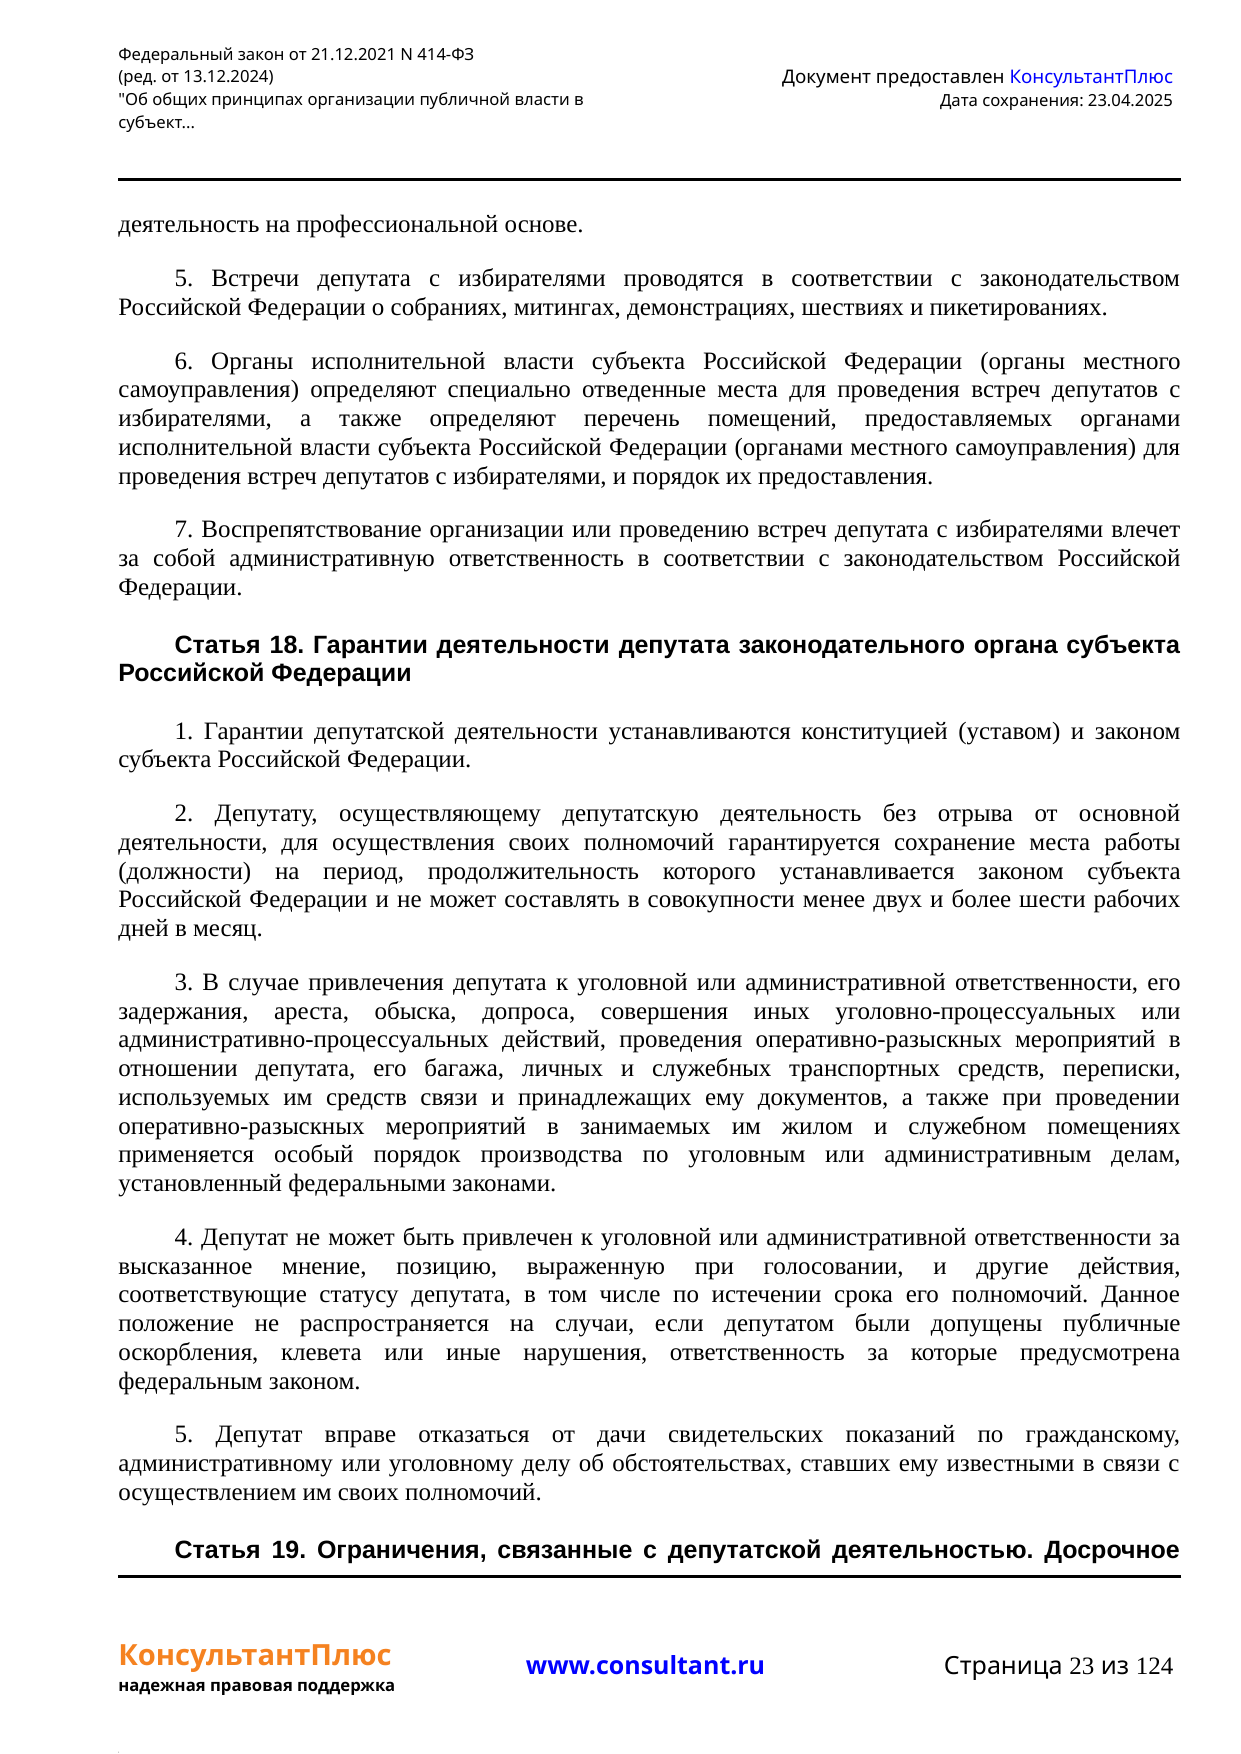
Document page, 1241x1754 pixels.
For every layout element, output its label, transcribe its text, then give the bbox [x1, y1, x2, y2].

text 2. Депутату, осуществляющему депутатскую деятельность без отрыва от основной деятельности, для осуществления своих полномочий гарантируется сохранение места работы (должности) на период, продолжительность которого устанавливается законом субъекта Российской Федерации и не может составлять в совокупности менее двух и более шести рабочих дней в месяц. [118, 798, 1181, 942]
text 1. Гарантии депутатской деятельности устанавливаются конституцией (уставом) и законом субъекта Российской Федерации. [118, 716, 1181, 773]
text 5. Депутат вправе отказаться от дачи свидетельских показаний по гражданскому, административному или уголовному делу об обстоятельствах, ставших ему известными в связи с осуществлением им своих полномочий. [118, 1419, 1181, 1506]
text 5. Встречи депутата с избирателями проводятся в соответствии с законодательством Российской Федерации о собраниях, митингах, демонстрациях, шествиях и пикетированиях. [118, 263, 1181, 321]
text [118, 209, 1181, 238]
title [118, 1534, 1181, 1563]
text 6. Органы исполнительной власти субъекта Российской Федерации (органы местного самоуправления) определяют специально отведенные места для проведения встреч депутатов с избирателями, а также определяют перечень помещений, предоставляемых органами исполнительной власти субъекта Российской Федерации (органами местного самоуправления) для проведения встреч депутатов с избирателями, и порядок их предоставления. [118, 346, 1181, 489]
text 4. Депутат не может быть привлечен к уголовной или административной ответственности за высказанное мнение, позицию, выраженную при голосовании, и другие действия, соответствующие статусу депутата, в том числе по истечении срока его полномочий. Данное положение не распространяется на случаи, если депутатом были допущены публичные оскорбления, клевета или иные нарушения, ответственность за которые предусмотрена федеральным законом. [118, 1222, 1181, 1394]
text 7. Воспрепятствование организации или проведению встреч депутата с избирателями влечет за собой административную ответственность в соответствии с законодательством Российской Федерации. [118, 514, 1181, 601]
title Статья 18. Гарантии деятельности депутата законодательного органа субъекта Российской Федерации [118, 629, 1181, 687]
text 3. В случае привлечения депутата к уголовной или административной ответственности, его задержания, ареста, обыска, допроса, совершения иных уголовно-процессуальных или административно-процессуальных действий, проведения оперативно-разыскных мероприятий в отношении депутата, его багажа, личных и служебных транспортных средств, переписки, используемых им средств связи и принадлежащих ему документов, а также при проведении оперативно-разыскных мероприятий в занимаемых им жилом и служебном помещениях применяется особый порядок производства по уголовным или административным делам, установленный федеральными законами. [118, 967, 1181, 1197]
